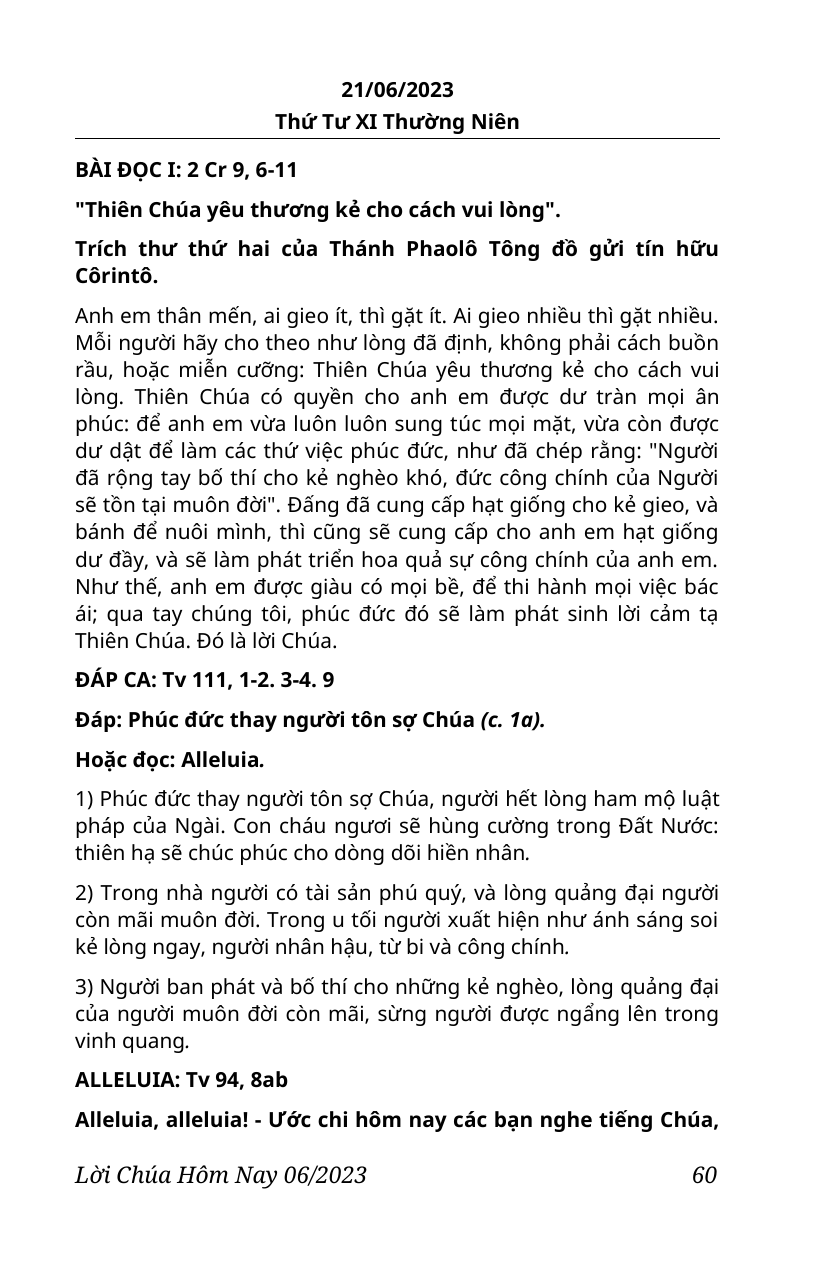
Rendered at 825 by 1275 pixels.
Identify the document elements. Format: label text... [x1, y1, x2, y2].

text ĐÁP CA: Tv 111, 1-2. 3-4. 9 [75, 666, 720, 693]
text Anh em thân mến, ai gieo ít, thì gặt ít. Ai gieo nhiều thì gặt nhiều. Mỗi người hãy cho theo như lòng đã định, không phải cách buồn rầu, hoặc miễn cưỡng: Thiên Chúa yêu thương kẻ cho cách vui lòng. Thiên Chúa có quyền cho anh em được dư tràn mọi ân phúc: để anh em vừa luôn luôn sung túc mọi mặt, vừa còn được dư dật để làm các thứ việc phúc đức, như đã chép rằng: "Người đã rộng tay bố thí cho kẻ nghèo khó, đức công chính của Người sẽ tồn tại muôn đời". Đấng đã cung cấp hạt giống cho kẻ gieo, và bánh để nuôi mình, thì cũng sẽ cung cấp cho anh em hạt giống dư đầy, và sẽ làm phát triển hoa quả sự công chính của anh em. Như thế, anh em được giàu có mọi bề, để thi hành mọi việc bác ái; qua tay chúng tôi, phúc đức đó sẽ làm phát sinh lời cảm tạ Thiên Chúa. Đó là lời Chúa. [75, 302, 720, 654]
text Đáp: Phúc đức thay người tôn sợ Chúa (c. 1a). [75, 706, 720, 733]
text 21/06/2023 [75, 75, 720, 103]
text BÀI ĐỌC I: 2 Cr 9, 6-11 [75, 156, 720, 183]
text Trích thư thứ hai của Thánh Phaolô Tông đồ gửi tín hữu Côrintô. [75, 235, 720, 289]
text Hoặc đọc: Alleluia. [75, 745, 720, 772]
text ALLELUIA: Tv 94, 8ab [75, 1066, 720, 1093]
text 3) Người ban phát và bố thí cho những kẻ nghèo, lòng quảng đại của người muôn đời còn mãi, sừng người được ngẩng lên trong vinh quang. [75, 972, 720, 1054]
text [75, 1106, 720, 1133]
text 1) Phúc đức thay người tôn sợ Chúa, người hết lòng ham mộ luật pháp của Ngài. Con cháu ngươi sẽ hùng cường trong Đất Nước: thiên hạ sẽ chúc phúc cho dòng dõi hiền nhân. [75, 785, 720, 866]
text Thứ Tư XI Thường Niên [75, 108, 720, 138]
text 2) Trong nhà người có tài sản phú quý, và lòng quảng đại người còn mãi muôn đời. Trong u tối người xuất hiện như ánh sáng soi kẻ lòng ngay, người nhân hậu, từ bi và công chính. [75, 879, 720, 960]
text "Thiên Chúa yêu thương kẻ cho cách vui lòng". [75, 195, 720, 222]
